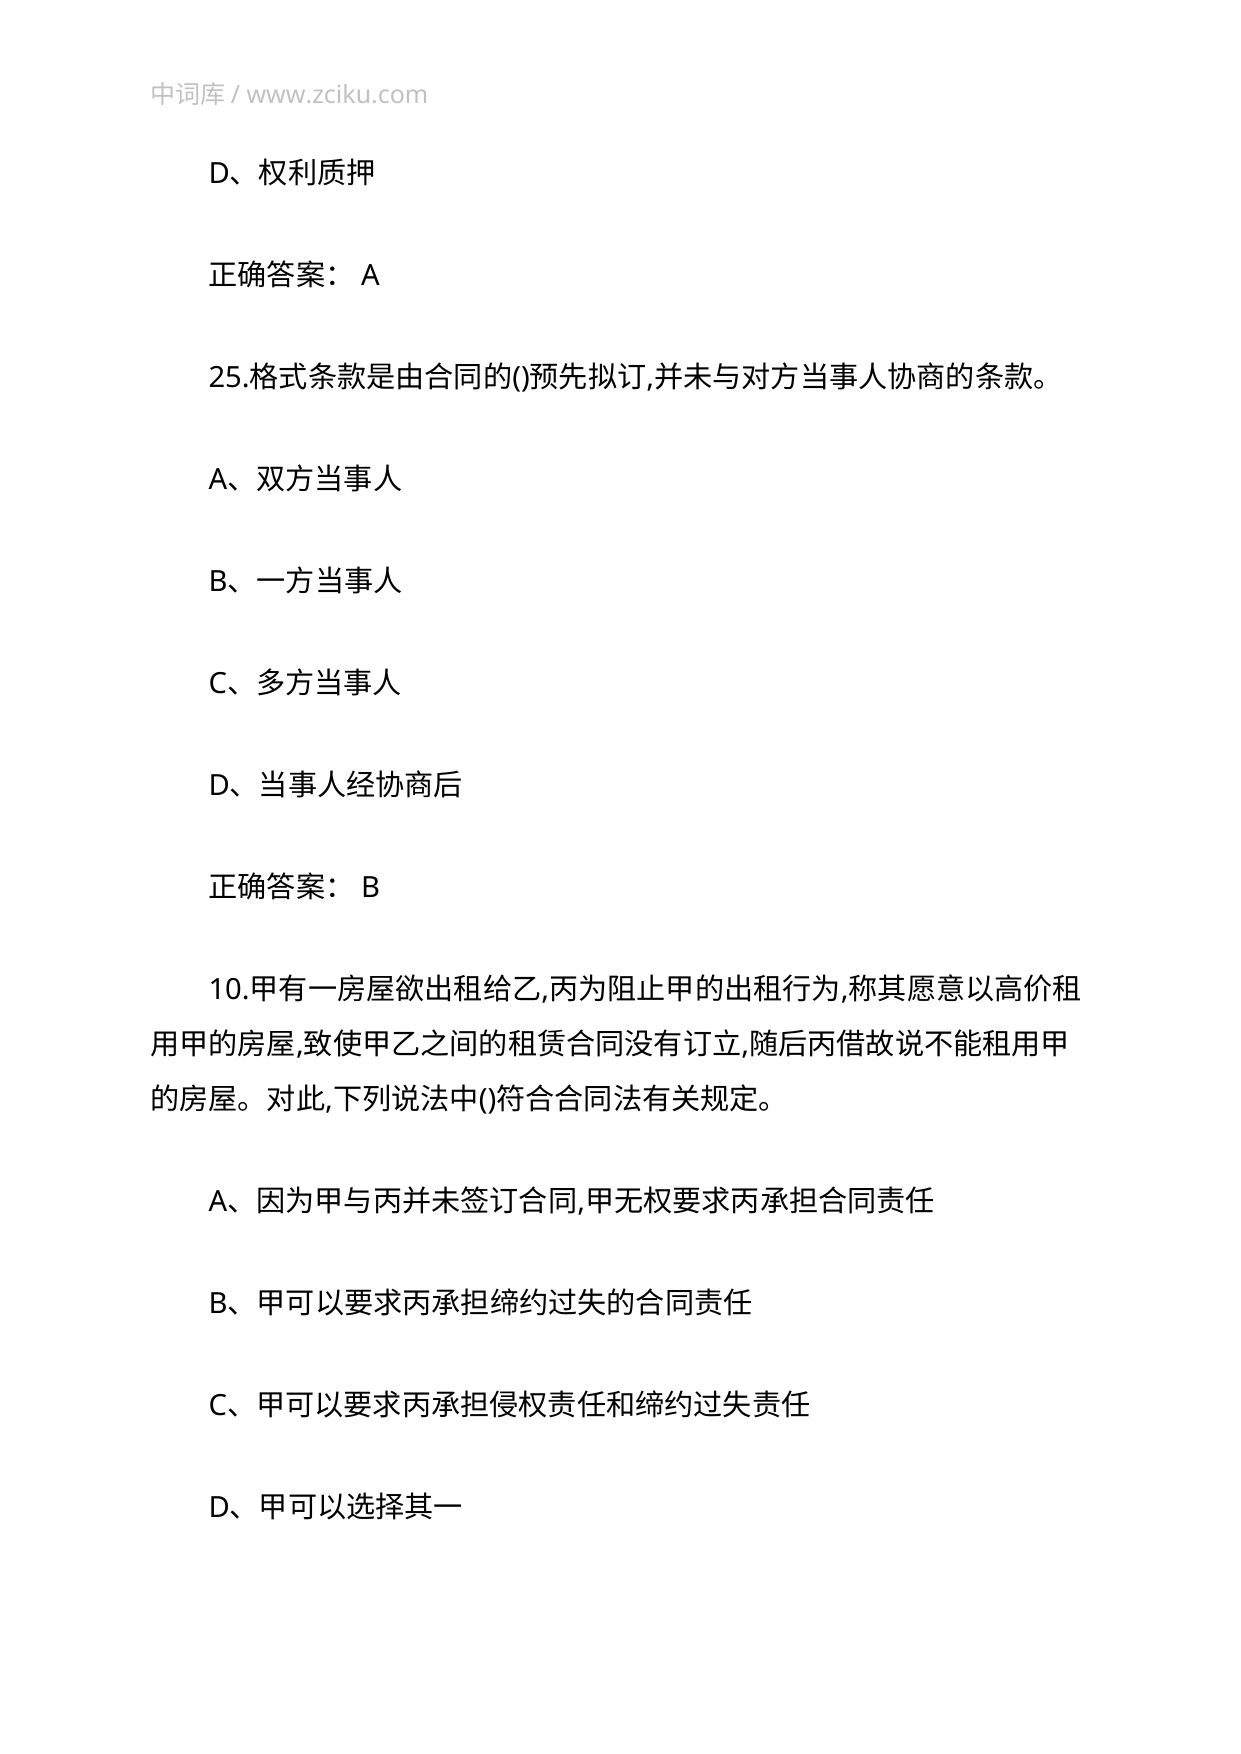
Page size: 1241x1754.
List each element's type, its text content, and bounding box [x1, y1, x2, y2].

text 25.格式条款是由合同的()预先拟订,并未与对方当事人协商的条款。 [150, 354, 1090, 396]
text A、双方当事人 [150, 456, 1090, 498]
text B、甲可以要求丙承担缔约过失的合同责任 [150, 1280, 1090, 1322]
text 正确答案： A [150, 252, 1090, 294]
text D、甲可以选择其一 [150, 1484, 1090, 1526]
text B、一方当事人 [150, 558, 1090, 600]
text D、权利质押 [150, 150, 1090, 192]
text C、多方当事人 [150, 660, 1090, 702]
text 正确答案： B [150, 864, 1090, 906]
text C、甲可以要求丙承担侵权责任和缔约过失责任 [150, 1382, 1090, 1424]
text A、因为甲与丙并未签订合同,甲无权要求丙承担合同责任 [150, 1178, 1090, 1220]
text 10.甲有一房屋欲出租给乙,丙为阻止甲的出租行为,称其愿意以高价租用甲的房屋,致使甲乙之间的租赁合同没有订立,随后丙借故说不能租用甲的房屋。对此,下列说法中()符合合同法有关规定。 [150, 966, 1090, 1118]
text D、当事人经协商后 [150, 762, 1090, 804]
